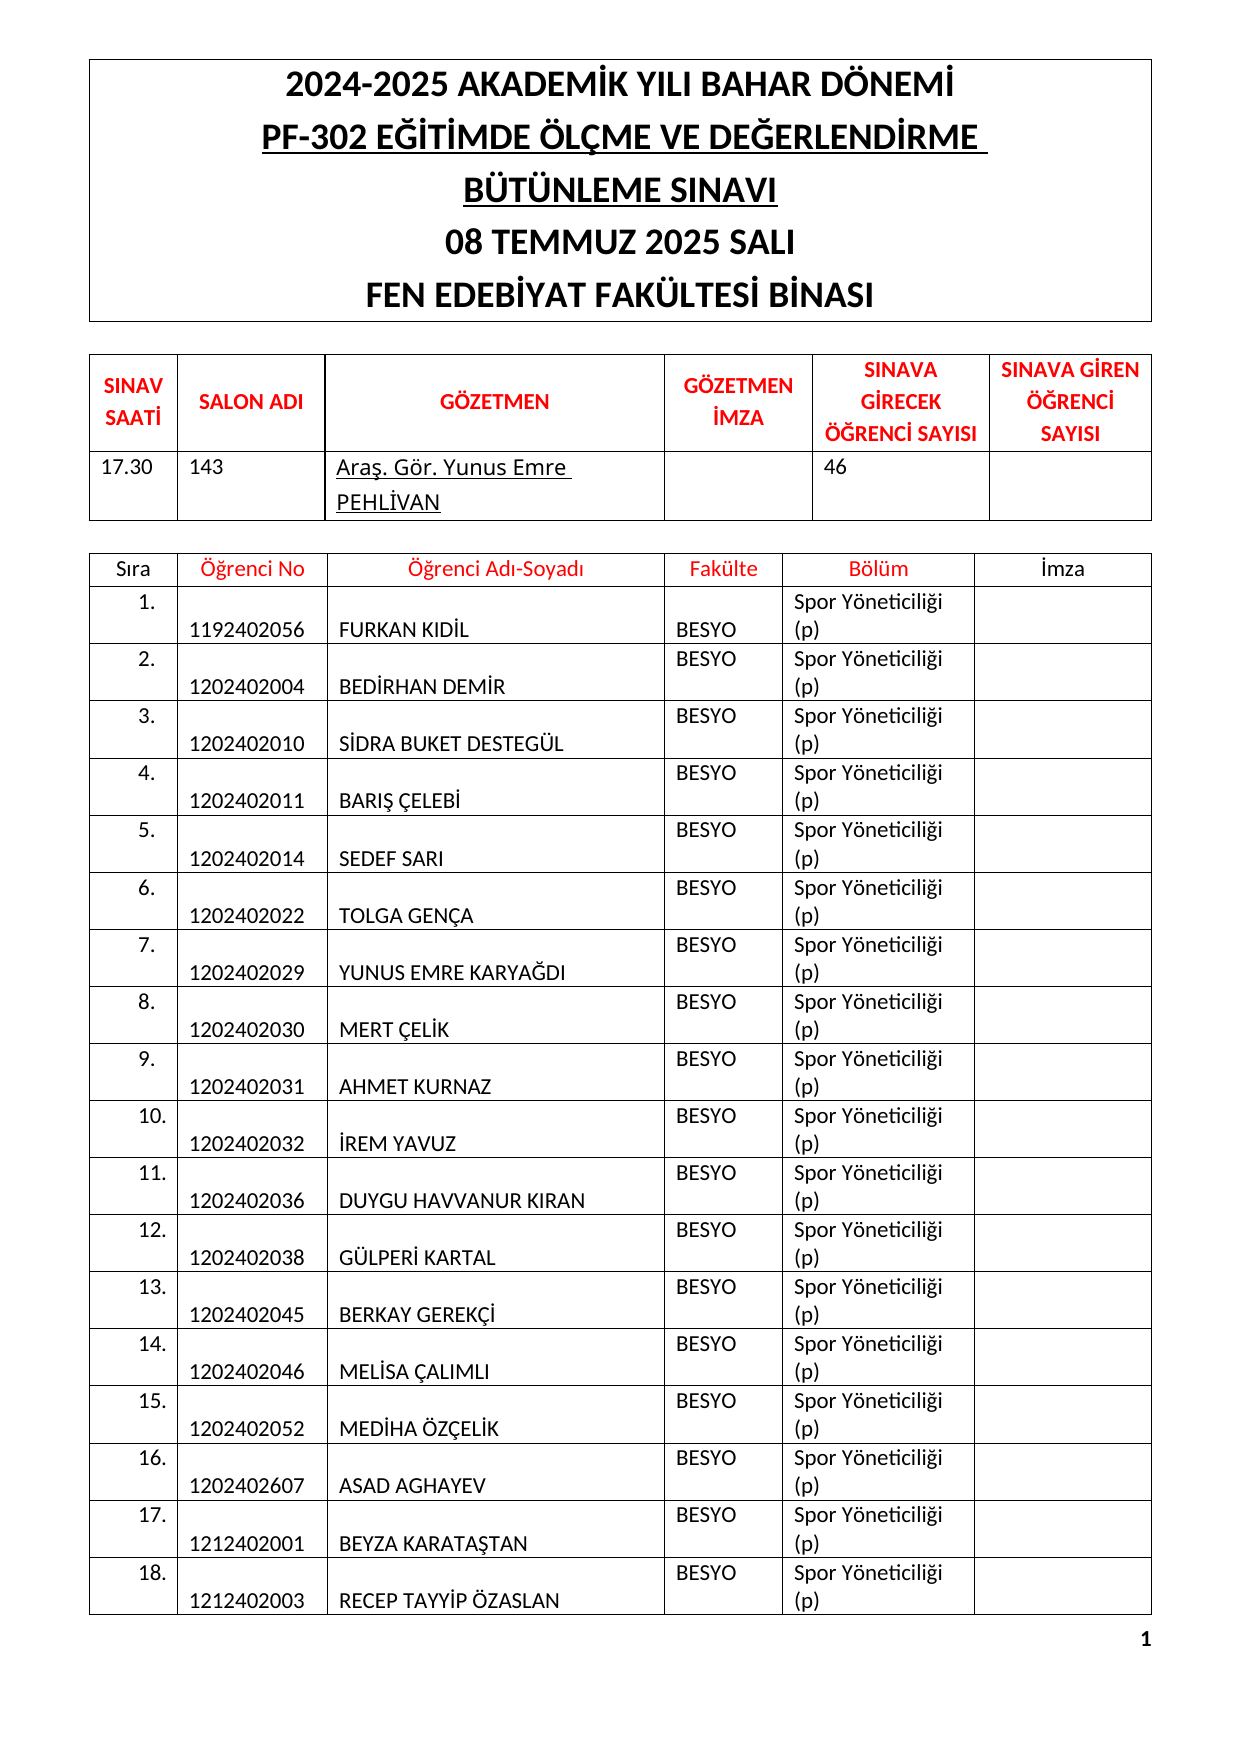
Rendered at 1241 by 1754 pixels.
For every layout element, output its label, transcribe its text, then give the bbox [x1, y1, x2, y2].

table_cell [975, 1044, 1151, 1100]
table_cell Spor Yöneticiliği (p) [783, 644, 974, 700]
table_cell [665, 452, 812, 520]
table_cell Spor Yöneticiliği (p) [783, 701, 974, 757]
table_cell YUNUS EMRE KARYAĞDI [328, 930, 664, 986]
table_cell 1202402052 [178, 1386, 327, 1442]
table_cell BERKAY GEREKÇİ [328, 1272, 664, 1328]
table_cell BESYO [665, 1272, 782, 1328]
table_cell [975, 1558, 1151, 1614]
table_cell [783, 1558, 974, 1614]
table_cell [90, 759, 177, 814]
table_cell [90, 1101, 177, 1157]
table_cell [90, 1501, 177, 1557]
table_cell Spor Yöneticiliği (p) [783, 930, 974, 986]
table_cell 1212402003 [178, 1558, 327, 1614]
table_cell Spor Yöneticiliği (p) [783, 1158, 974, 1214]
table_cell 1212402001 [178, 1501, 327, 1557]
table_cell 1202402031 [178, 1044, 327, 1100]
table_header SINAV SAATİ [90, 355, 177, 451]
table_cell 1202402004 [178, 644, 327, 700]
table_cell BESYO [665, 1101, 782, 1157]
table_cell SEDEF SARI [328, 816, 664, 872]
table_cell 1202402045 [178, 1272, 327, 1328]
table_cell 1202402030 [178, 987, 327, 1043]
table_cell BESYO [665, 1329, 782, 1385]
table_cell AHMET KURNAZ [328, 1044, 664, 1100]
table_header SINAVA GİRECEK ÖĞRENCİ SAYISI [813, 355, 989, 451]
table_cell BESYO [665, 987, 782, 1043]
table_cell MELİSA ÇALIMLI [328, 1329, 664, 1385]
table_cell [975, 1444, 1151, 1499]
table_header Öğrenci No [178, 554, 327, 586]
table_cell [975, 1215, 1151, 1271]
table_cell [975, 987, 1151, 1043]
table_header Bölüm [783, 554, 974, 586]
table_header Sıra [90, 554, 177, 586]
table_cell Spor Yöneticiliği (p) [783, 816, 974, 872]
table_cell [90, 873, 177, 929]
table_cell BESYO [665, 930, 782, 986]
table_header Öğrenci Adı-Soyadı [328, 554, 664, 586]
table_cell [975, 816, 1151, 872]
table_cell [90, 1444, 177, 1499]
table_cell BESYO [665, 1158, 782, 1214]
table_cell [90, 1158, 177, 1214]
table_cell Araş. Gör. Yunus Emre PEHLİVAN [326, 452, 664, 520]
table_cell MERT ÇELİK [328, 987, 664, 1043]
table_cell Spor Yöneticiliği (p) [783, 1101, 974, 1157]
table_cell Spor Yöneticiliği (p) [783, 1272, 974, 1328]
table_cell Spor Yöneticiliği (p) [783, 1444, 974, 1499]
table_cell [90, 1215, 177, 1271]
table_cell DUYGU HAVVANUR KIRAN [328, 1158, 664, 1214]
table_cell [975, 1101, 1151, 1157]
table_cell Spor Yöneticiliği (p) [783, 759, 974, 814]
table_cell BESYO [665, 701, 782, 757]
table_cell 1202402022 [178, 873, 327, 929]
table_cell ASAD AGHAYEV [328, 1444, 664, 1499]
table_cell [975, 644, 1151, 700]
table_cell [90, 1044, 177, 1100]
table_cell 1202402029 [178, 930, 327, 986]
table_cell [975, 873, 1151, 929]
table_cell Spor Yöneticiliği (p) [783, 1386, 974, 1442]
table_cell BARIŞ ÇELEBİ [328, 759, 664, 814]
table_cell [990, 452, 1151, 520]
table_cell BESYO [665, 759, 782, 814]
table_cell FURKAN KIDİL [328, 587, 664, 643]
table_cell Spor Yöneticiliği (p) [783, 873, 974, 929]
table_header SINAVA GİREN ÖĞRENCİ SAYISI [990, 355, 1151, 451]
table_cell BESYO [665, 1501, 782, 1557]
table_cell [90, 587, 177, 643]
table_cell BESYO [665, 873, 782, 929]
table_cell Spor Yöneticiliği (p) [783, 587, 974, 643]
table_cell [90, 987, 177, 1043]
table_cell Spor Yöneticiliği (p) [783, 1044, 974, 1100]
table_header GÖZETMEN [326, 355, 664, 451]
table_cell [975, 587, 1151, 643]
table_cell MEDİHA ÖZÇELİK [328, 1386, 664, 1442]
table_cell 1202402046 [178, 1329, 327, 1385]
table_cell [90, 1272, 177, 1328]
table_cell 1202402010 [178, 701, 327, 757]
table_cell 46 [813, 452, 989, 520]
table_header SALON ADI [178, 355, 324, 451]
table_cell BESYO [665, 1215, 782, 1271]
table_cell BESYO [665, 816, 782, 872]
table_cell BEDİRHAN DEMİR [328, 644, 664, 700]
table_cell [975, 930, 1151, 986]
table_cell BESYO [665, 644, 782, 700]
table_cell BESYO [665, 587, 782, 643]
table_cell [975, 1158, 1151, 1214]
table_cell SİDRA BUKET DESTEGÜL [328, 701, 664, 757]
table_cell [975, 701, 1151, 757]
table_cell İREM YAVUZ [328, 1101, 664, 1157]
table_cell 1202402014 [178, 816, 327, 872]
table_cell [90, 701, 177, 757]
table_cell BESYO [665, 1044, 782, 1100]
table_cell [975, 759, 1151, 814]
table_cell 17.30 [90, 452, 177, 520]
table_cell 1192402056 [178, 587, 327, 643]
table_cell 1202402011 [178, 759, 327, 814]
table_cell Spor Yöneticiliği (p) [783, 987, 974, 1043]
table_cell 1202402607 [178, 1444, 327, 1499]
table_cell TOLGA GENÇA [328, 873, 664, 929]
table_cell [90, 816, 177, 872]
table_cell [90, 1558, 177, 1614]
table_cell BEYZA KARATAŞTAN [328, 1501, 664, 1557]
table_cell RECEP TAYYİP ÖZASLAN [328, 1558, 664, 1614]
table_cell Spor Yöneticiliği (p) [783, 1501, 974, 1557]
table_cell 1202402038 [178, 1215, 327, 1271]
table_cell BESYO [665, 1444, 782, 1499]
table_cell [975, 1329, 1151, 1385]
table_cell [975, 1501, 1151, 1557]
table_cell Spor Yöneticiliği (p) [783, 1329, 974, 1385]
table_header GÖZETMEN İMZA [665, 355, 812, 451]
table_cell Spor Yöneticiliği (p) [783, 1215, 974, 1271]
table_cell 1202402036 [178, 1158, 327, 1214]
table_cell [975, 1272, 1151, 1328]
table_cell [90, 1386, 177, 1442]
table_cell BESYO [665, 1386, 782, 1442]
table_cell GÜLPERİ KARTAL [328, 1215, 664, 1271]
table_cell 143 [178, 452, 324, 520]
table_cell 1202402032 [178, 1101, 327, 1157]
table_cell [90, 644, 177, 700]
table_header Fakülte [665, 554, 782, 586]
table_cell [975, 1386, 1151, 1442]
table_header 2024-2025 AKADEMİK YILI BAHAR DÖNEMİ PF-302 EĞİTİMDE ÖLÇME VE DEĞERLENDİRME BÜTÜNLEME SINAVI 08 TEMMUZ 2025 SALI FEN EDEBİYAT FAKÜLTESİ BİNASI [90, 60, 1151, 321]
table_cell BESYO [665, 1558, 782, 1614]
table_cell [90, 930, 177, 986]
table_header İmza [975, 554, 1151, 586]
table_cell [90, 1329, 177, 1385]
